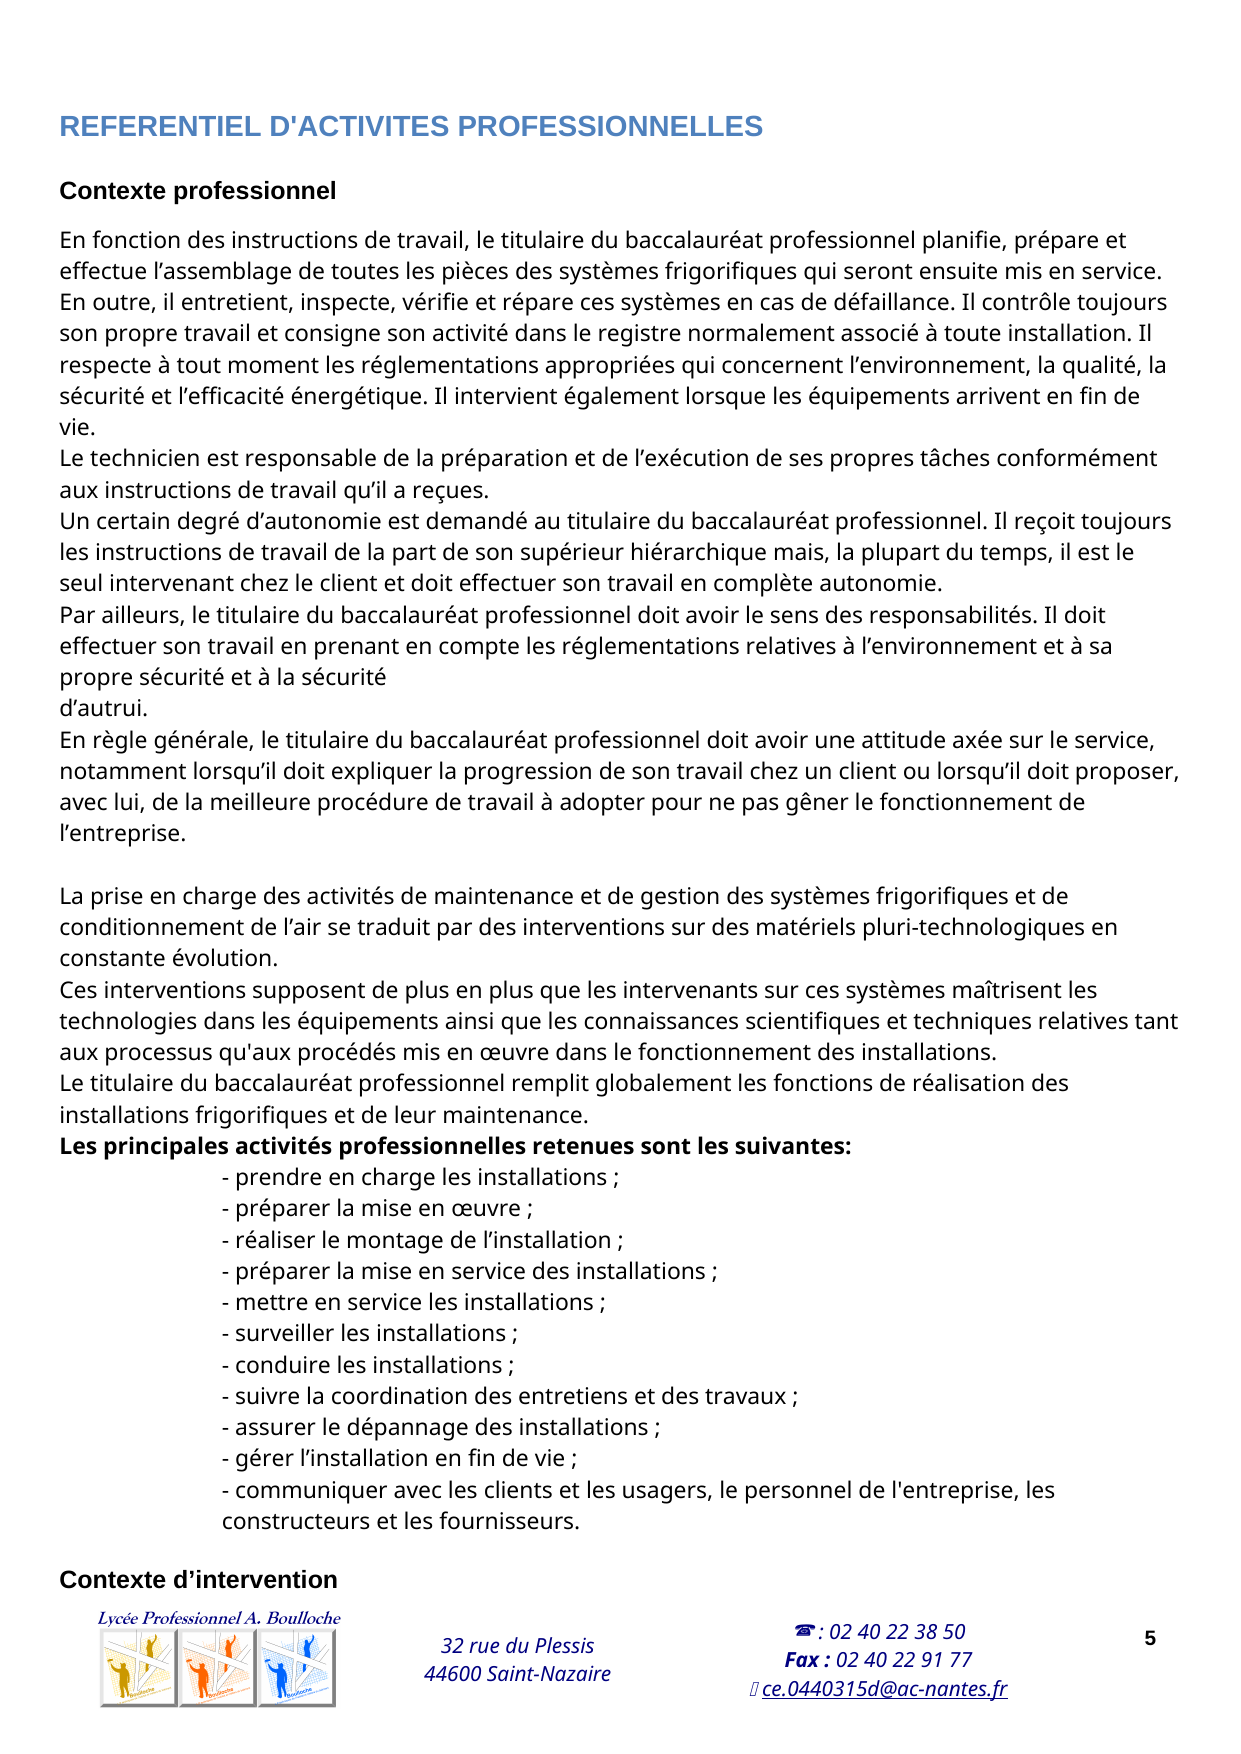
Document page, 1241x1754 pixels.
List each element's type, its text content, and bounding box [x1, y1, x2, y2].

text Le technicien est responsable de la préparation et de l’exécution de ses propres tâches conformément aux instructions de travail qu’il a reçues. [59, 442, 1181, 505]
text Un certain degré d’autonomie est demandé au titulaire du baccalauréat professionnel. Il reçoit toujours les instructions de travail de la part de son supérieur hiérarchique mais, la plupart du temps, il est le seul intervenant chez le client et doit effectuer son travail en complète autonomie. [59, 505, 1181, 598]
text La prise en charge des activités de maintenance et de gestion des systèmes frigorifiques et de conditionnement de l’air se traduit par des interventions sur des matériels pluri-technologiques en constante évolution. [59, 880, 1181, 973]
text En règle générale, le titulaire du baccalauréat professionnel doit avoir une attitude axée sur le service, notamment lorsqu’il doit expliquer la progression de son travail chez un client ou lorsqu’il doit proposer, avec lui, de la meilleure procédure de travail à adopter pour ne pas gêner le fonctionnement de l’entreprise. [59, 723, 1181, 848]
text - réaliser le montage de l’installation ; [222, 1223, 1181, 1255]
text Contexte professionnel [59, 176, 1181, 204]
text d’autrui. [59, 692, 1181, 723]
text - gérer l’installation en fin de vie ; [222, 1442, 1181, 1473]
text Les principales activités professionnelles retenues sont les suivantes: [59, 1130, 1181, 1161]
text - suivre la coordination des entretiens et des travaux ; [222, 1380, 1181, 1411]
text - préparer la mise en œuvre ; [222, 1192, 1181, 1223]
text Ces interventions supposent de plus en plus que les intervenants sur ces systèmes maîtrisent les technologies dans les équipements ainsi que les connaissances scientifiques et techniques relatives tant aux processus qu'aux procédés mis en œuvre dans le fonctionnement des installations. [59, 973, 1181, 1067]
text Contexte d’intervention [59, 1565, 1181, 1593]
text - conduire les installations ; [222, 1348, 1181, 1380]
text En fonction des instructions de travail, le titulaire du baccalauréat professionnel planifie, prépare et effectue l’assemblage de toutes les pièces des systèmes frigorifiques qui seront ensuite mis en service. En outre, il entretient, inspecte, vérifie et répare ces systèmes en cas de défaillance. Il contrôle toujours son propre travail et consigne son activité dans le registre normalement associé à toute installation. Il respecte à tout moment les réglementations appropriées qui concernent l’environnement, la qualité, la sécurité et l’efficacité énergétique. Il intervient également lorsque les équipements arrivent en fin de vie. [59, 223, 1181, 442]
text Par ailleurs, le titulaire du baccalauréat professionnel doit avoir le sens des responsabilités. Il doit effectuer son travail en prenant en compte les réglementations relatives à l’environnement et à sa propre sécurité et à la sécurité [59, 598, 1181, 692]
text - prendre en charge les installations ; [222, 1161, 1181, 1192]
text - assurer le dépannage des installations ; [222, 1411, 1181, 1442]
text - surveiller les installations ; [222, 1317, 1181, 1348]
subtitle REFERENTIEL D'ACTIVITES PROFESSIONNELLES [59, 109, 1181, 143]
text - communiquer avec les clients et les usagers, le personnel de l'entreprise, les constructeurs et les fournisseurs. [222, 1473, 1181, 1536]
text Le titulaire du baccalauréat professionnel remplit globalement les fonctions de réalisation des installations frigorifiques et de leur maintenance. [59, 1067, 1181, 1130]
text - préparer la mise en service des installations ; [222, 1255, 1181, 1286]
text - mettre en service les installations ; [222, 1286, 1181, 1317]
